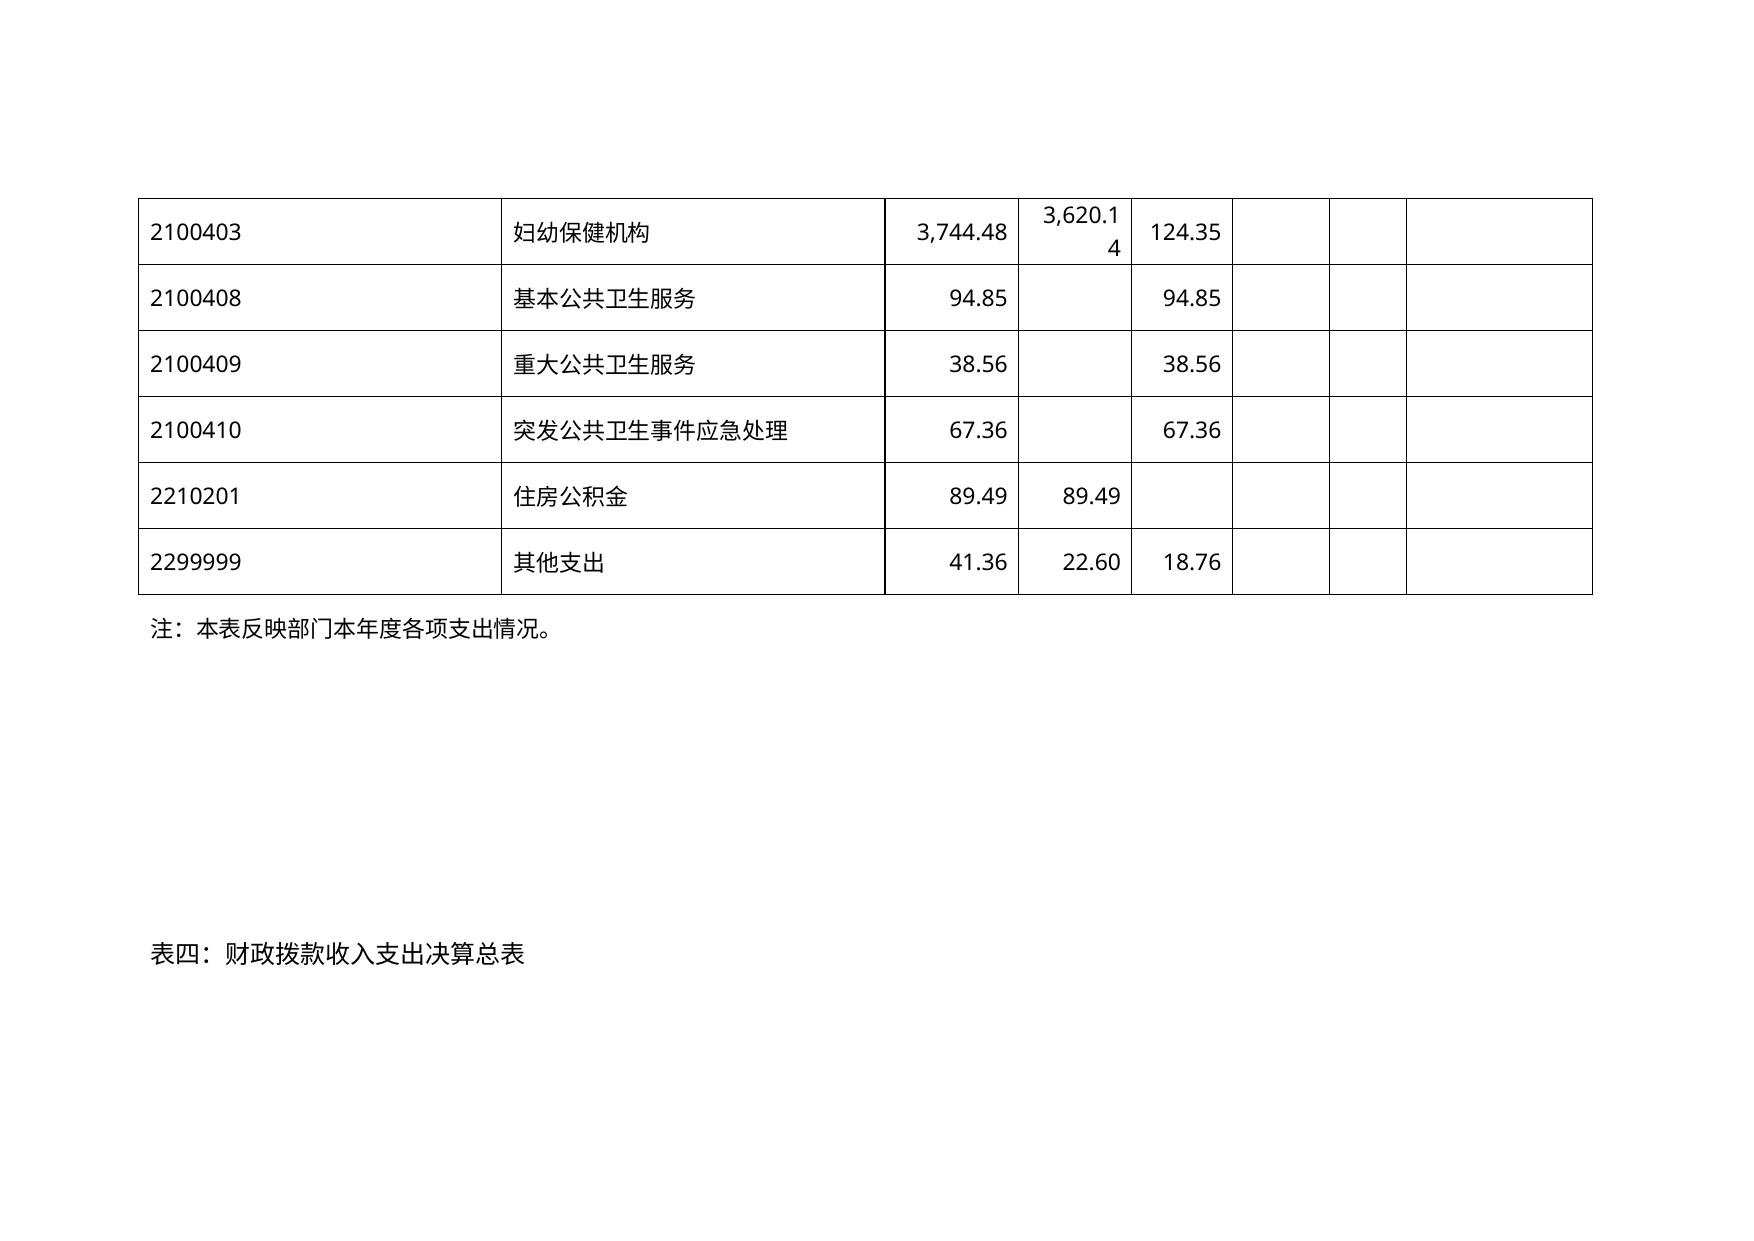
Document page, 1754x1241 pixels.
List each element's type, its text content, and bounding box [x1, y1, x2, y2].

table_cell 22.60 [1019, 529, 1131, 594]
table_cell 住房公积金 [502, 463, 884, 528]
table_cell [1233, 397, 1329, 462]
text 表四：财政拨款收入支出决算总表 [150, 920, 1604, 985]
table_cell [1330, 331, 1406, 396]
table_cell 2210201 [139, 463, 501, 528]
table_cell [1132, 463, 1232, 528]
table_cell [1019, 265, 1131, 330]
table_cell [1407, 463, 1592, 528]
table_cell [1233, 529, 1329, 594]
table_cell 妇幼保健机构 [502, 199, 884, 264]
table_cell 突发公共卫生事件应急处理 [502, 397, 884, 462]
table_cell 3,620.14 [1019, 199, 1131, 264]
table_cell [1330, 265, 1406, 330]
table_cell 2100403 [139, 199, 501, 264]
table_cell 基本公共卫生服务 [502, 265, 884, 330]
table_cell 38.56 [886, 331, 1018, 396]
table_cell [1233, 331, 1329, 396]
table_cell 2100410 [139, 397, 501, 462]
table_cell 89.49 [886, 463, 1018, 528]
table_cell [1407, 199, 1592, 264]
table_cell 41.36 [886, 529, 1018, 594]
table_cell 18.76 [1132, 529, 1232, 594]
table_cell 注：本表反映部门本年度各项支出情况。 [139, 595, 1593, 660]
table_cell [1330, 463, 1406, 528]
table_cell 67.36 [1132, 397, 1232, 462]
table_cell 其他支出 [502, 529, 884, 594]
table_cell [1407, 397, 1592, 462]
table_cell 重大公共卫生服务 [502, 331, 884, 396]
table_cell [1019, 331, 1131, 396]
table_cell [1330, 529, 1406, 594]
table_cell [1019, 397, 1131, 462]
table_cell [1233, 265, 1329, 330]
table_cell 94.85 [1132, 265, 1232, 330]
table_cell 2299999 [139, 529, 501, 594]
table_cell 124.35 [1132, 199, 1232, 264]
table_cell 94.85 [886, 265, 1018, 330]
table_cell [1407, 331, 1592, 396]
table_cell 2100408 [139, 265, 501, 330]
table_cell 2100409 [139, 331, 501, 396]
table_cell [1330, 397, 1406, 462]
table_cell 89.49 [1019, 463, 1131, 528]
table_cell [1407, 265, 1592, 330]
table_cell [1407, 529, 1592, 594]
table_cell 38.56 [1132, 331, 1232, 396]
table_cell 3,744.48 [886, 199, 1018, 264]
table_cell [1330, 199, 1406, 264]
table_cell [1233, 199, 1329, 264]
table_cell 67.36 [886, 397, 1018, 462]
table_cell [1233, 463, 1329, 528]
